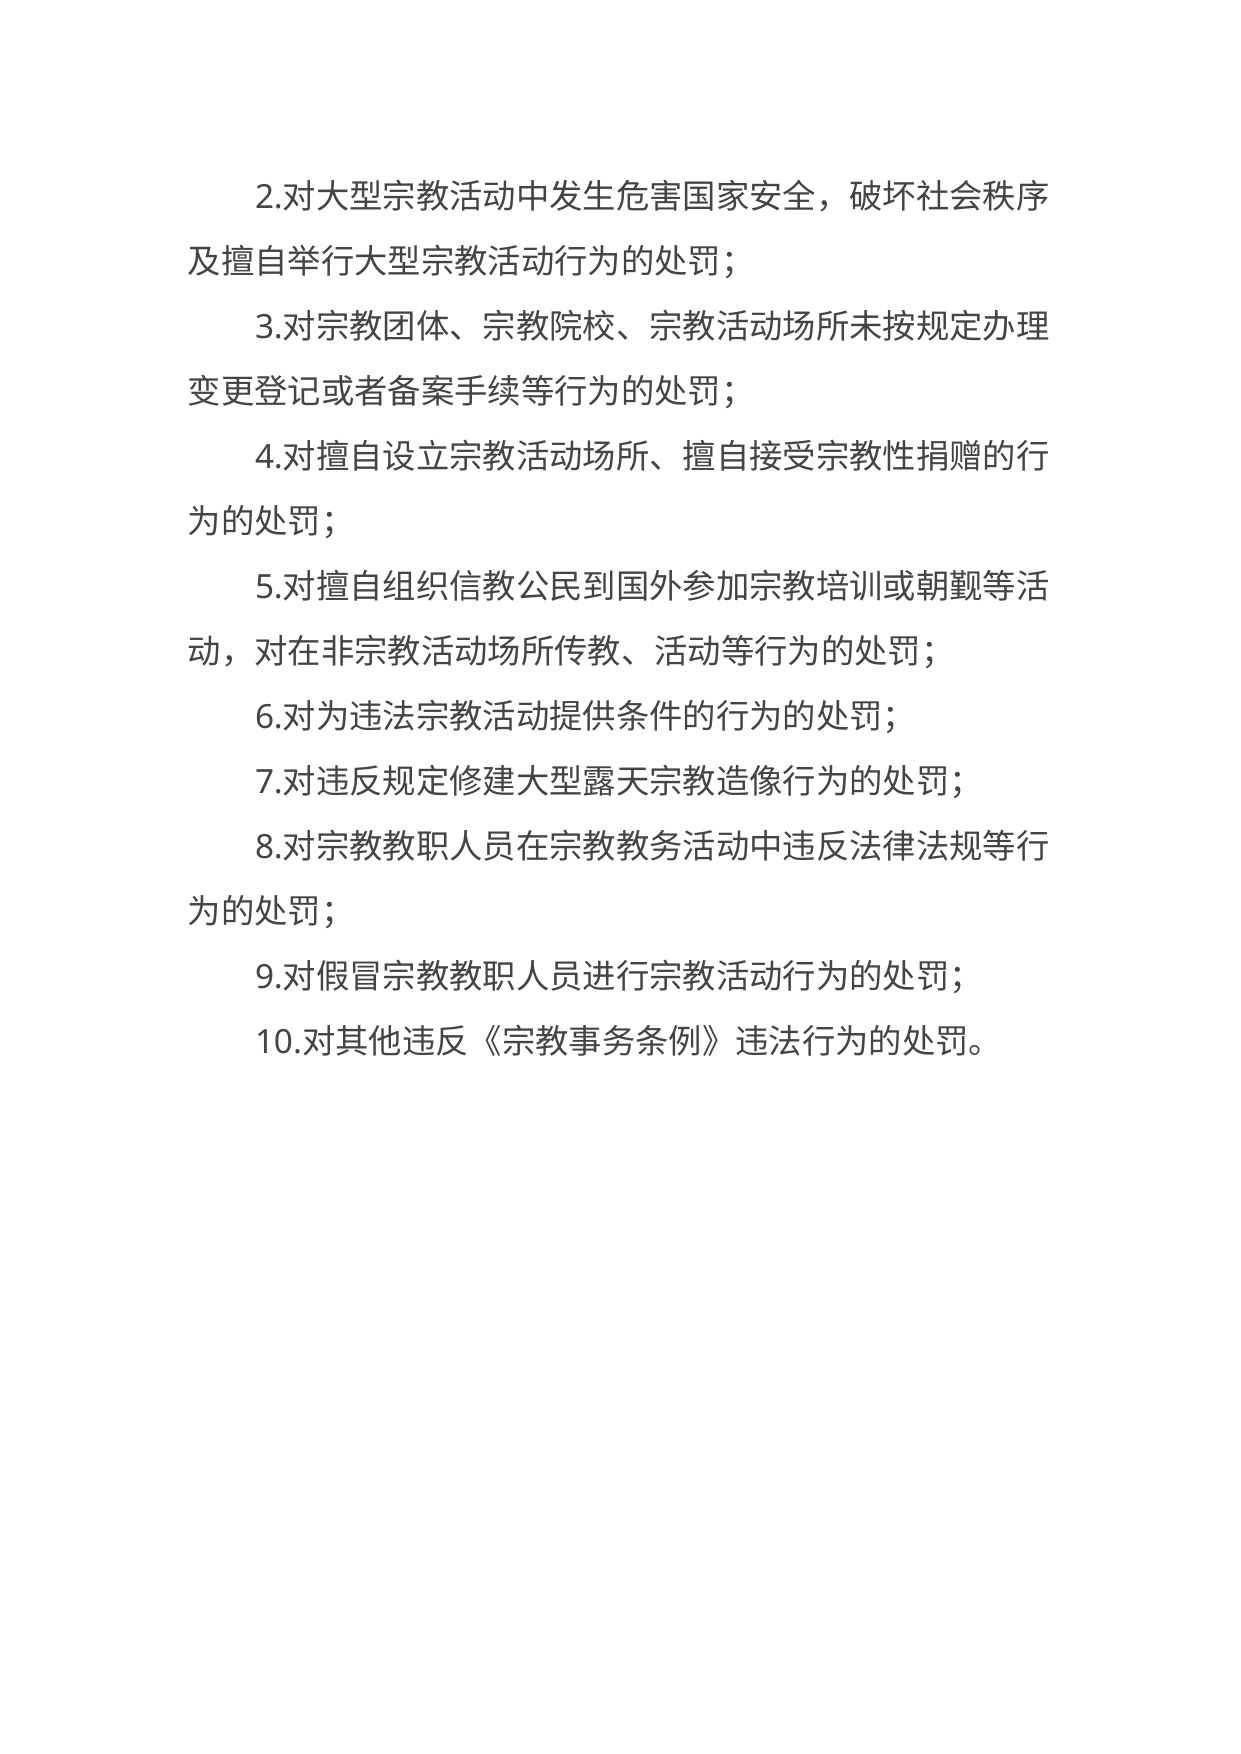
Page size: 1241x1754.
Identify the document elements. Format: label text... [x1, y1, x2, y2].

text 3.对宗教团体、宗教院校、宗教活动场所未按规定办理变更登记或者备案手续等行为的处罚； [187, 292, 1053, 422]
text 5.对擅自组织信教公民到国外参加宗教培训或朝觐等活动，对在非宗教活动场所传教、活动等行为的处罚； [187, 552, 1053, 682]
text 4.对擅自设立宗教活动场所、擅自接受宗教性捐赠的行为的处罚； [187, 422, 1053, 552]
text 8.对宗教教职人员在宗教教务活动中违反法律法规等行为的处罚； [187, 812, 1053, 942]
text 2.对大型宗教活动中发生危害国家安全，破坏社会秩序及擅自举行大型宗教活动行为的处罚； [187, 162, 1053, 292]
text 7.对违反规定修建大型露天宗教造像行为的处罚； [187, 747, 1053, 812]
text 6.对为违法宗教活动提供条件的行为的处罚； [187, 682, 1053, 747]
text 10.对其他违反《宗教事务条例》违法行为的处罚。 [187, 1007, 1053, 1072]
text 9.对假冒宗教教职人员进行宗教活动行为的处罚； [187, 942, 1053, 1007]
